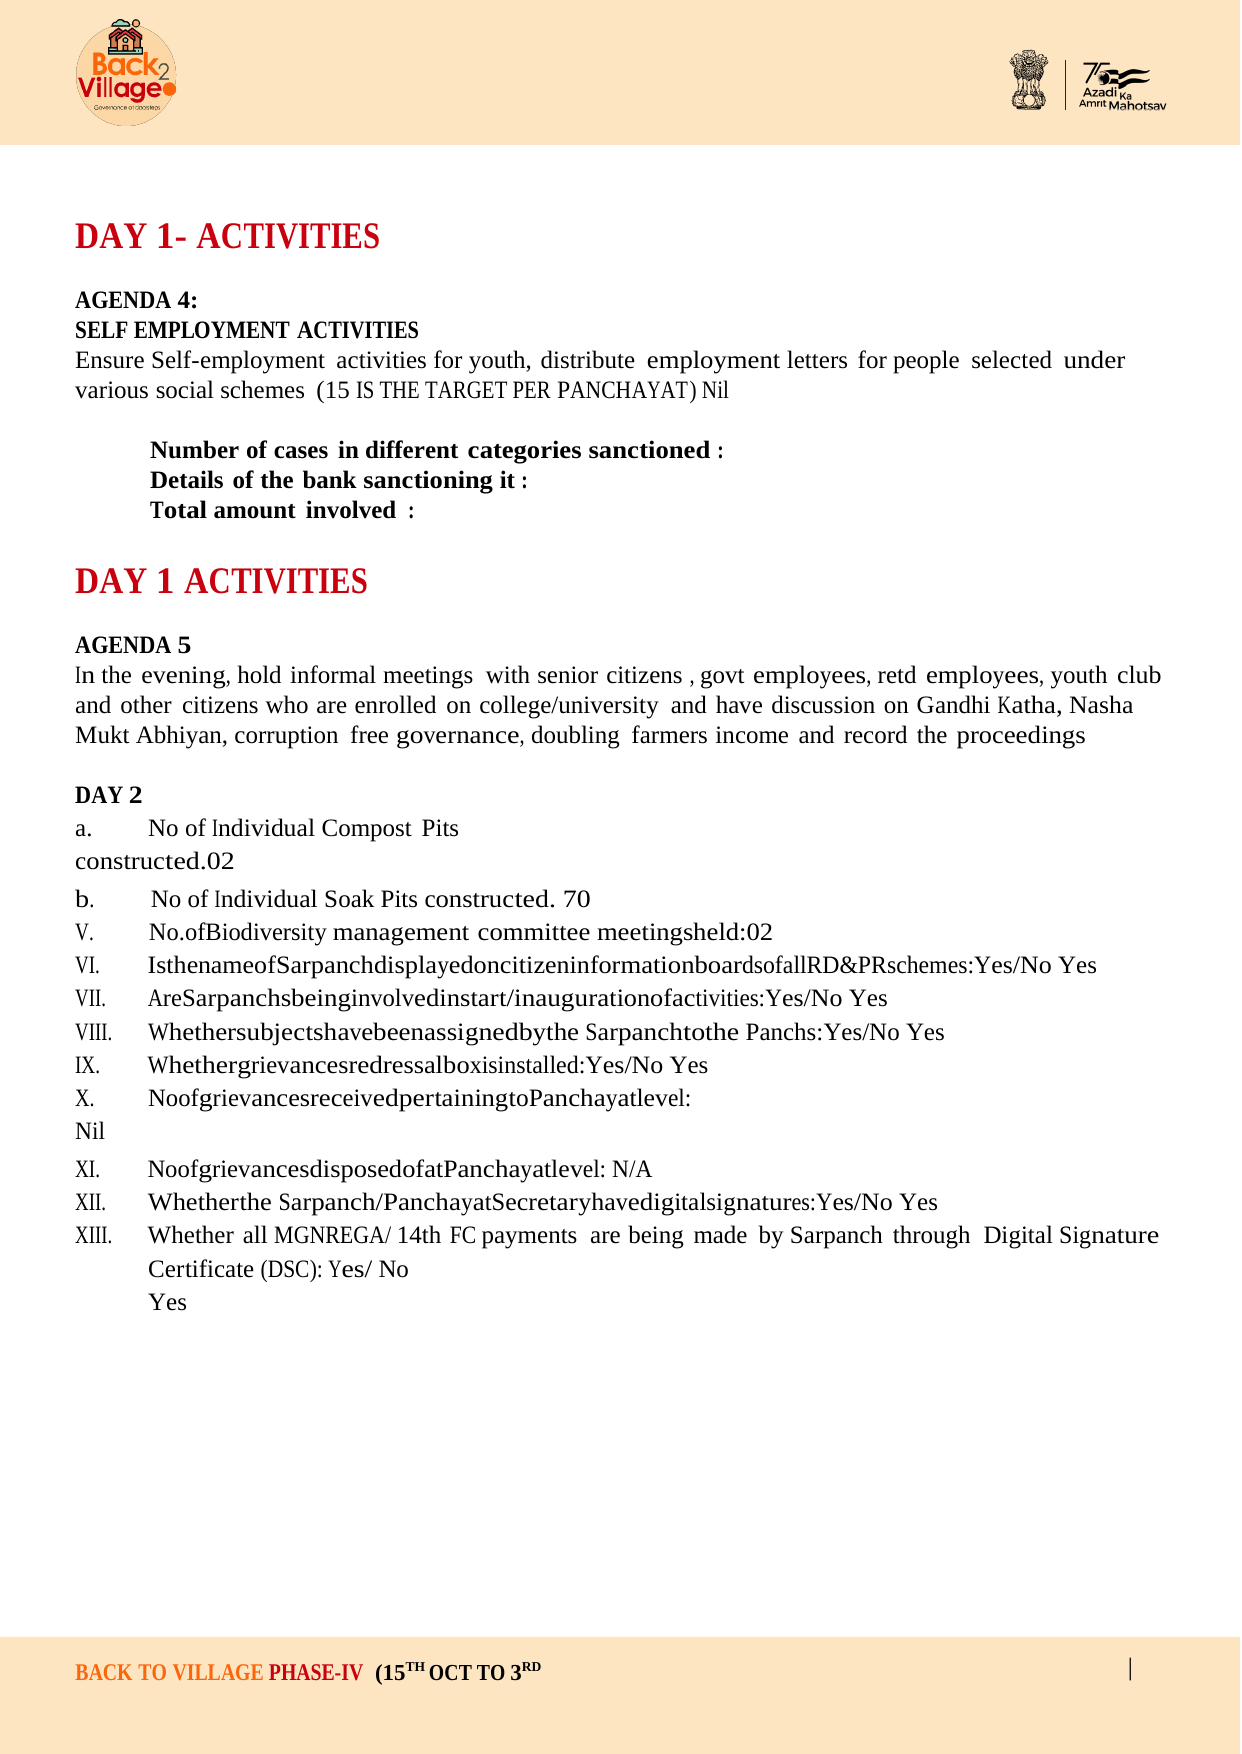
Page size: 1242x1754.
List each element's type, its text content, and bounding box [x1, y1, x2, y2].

picture [1076, 57, 1168, 113]
text V. No.ofBiodiversity management committee meetingsheld:02 [75, 917, 1242, 946]
text Certificate (DSC): Yes/ No [148, 1254, 1242, 1283]
picture [74, 17, 177, 126]
picture [1007, 47, 1051, 112]
text SELF EMPLOYMENT ACTIVITIES [75, 315, 1242, 344]
text DAY 1- ACTIVITIES [75, 214, 1242, 257]
text Total amount involved : [150, 495, 1242, 524]
text IX. Whethergrievancesredressalboxisinstalled:Yes/No Yes [75, 1050, 1242, 1079]
text a. No of Individual Compost Pits constructed.02 [75, 813, 592, 875]
text Details of the bank sanctioning it : [150, 465, 729, 494]
text AGENDA 4: [75, 285, 1242, 314]
text Yes [148, 1287, 1242, 1316]
text DAY 1 ACTIVITIES [75, 558, 1242, 601]
text XI. NoofgrievancesdisposedofatPanchayatlevel: N/A [75, 1154, 697, 1183]
text XII. Whetherthe Sarpanch/PanchayatSecretaryhavedigitalsignatures:Yes/No Yes [75, 1187, 1242, 1216]
text DAY 2 [75, 780, 1242, 808]
text b. No of Individual Soak Pits constructed. 70 [75, 884, 592, 912]
text Number of cases in different categories sanctioned : [150, 435, 729, 464]
text XIII. Whether all MGNREGA/ 14th FC payments are being made by Sarpanch through Digital Signature [75, 1221, 1242, 1249]
text VII. AreSarpanchsbeinginvolvedinstart/inaugurationofactivities:Yes/No Yes [75, 983, 1242, 1012]
text VIII. Whethersubjectshavebeenassignedbythe Sarpanchtothe Panchs:Yes/No Yes [75, 1017, 1242, 1046]
text X. NoofgrievancesreceivedpertainingtoPanchayatlevel: Nil [75, 1083, 697, 1145]
text In the evening, hold informal meetings with senior citizens , govt employees, retd employees, youth club and other citizens who are enrolled on college/university and have discussion on Gandhi Katha, Nasha Mukt Abhiyan, corruption free governance, doubling farmers income and record the proceedings [75, 660, 1164, 748]
text VI. IsthenameofSarpanchdisplayedoncitizeninformationboardsofallRD&PRschemes:Yes/No Yes [75, 950, 1242, 979]
text Ensure Self-employment activities for youth, distribute employment letters for people selected under various social schemes (15 IS THE TARGET PER PANCHAYAT) Nil [75, 345, 1129, 404]
text AGENDA 5 [75, 630, 1242, 659]
